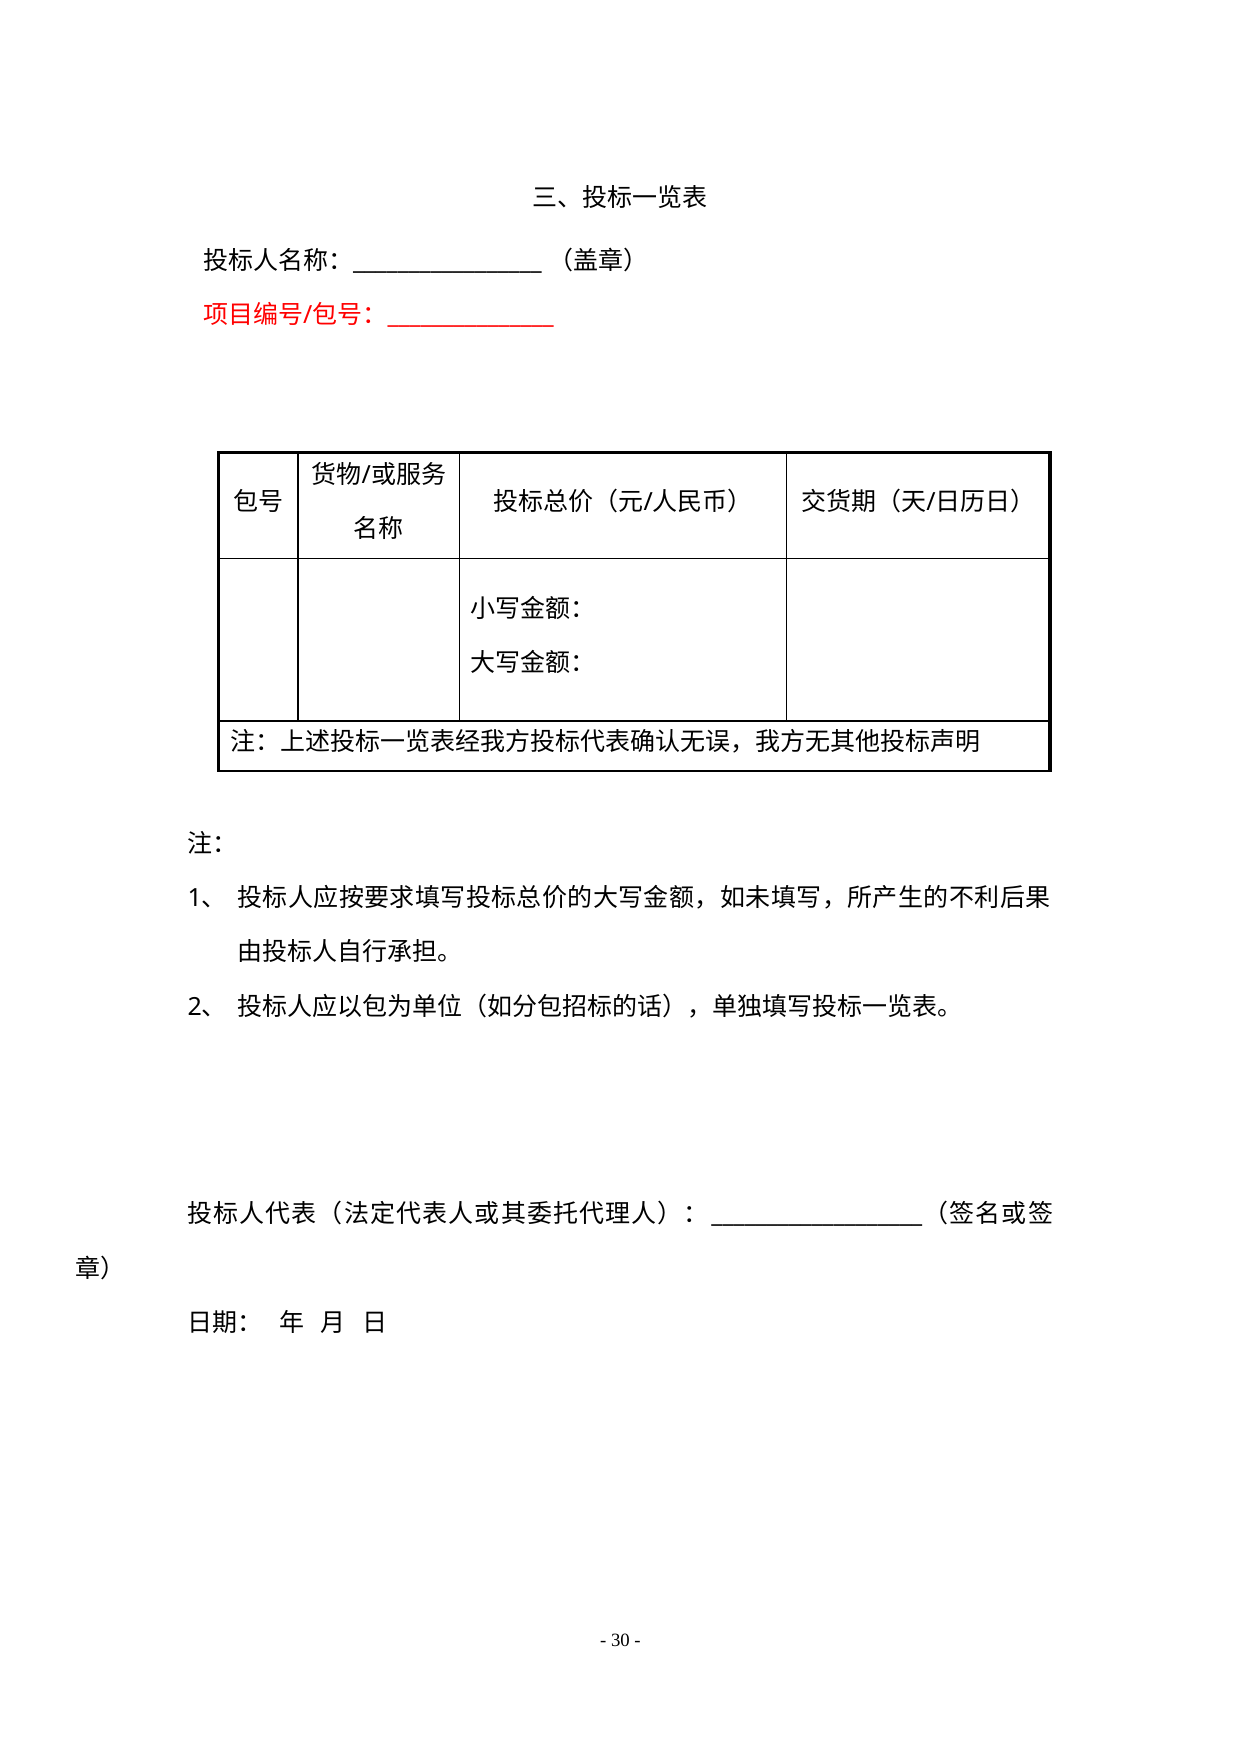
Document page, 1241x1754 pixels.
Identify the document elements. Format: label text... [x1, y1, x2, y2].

table_cell 注：上述投标一览表经我方投标代表确认无误，我方无其他投标声明 [220, 722, 1048, 770]
list 投标人应以包为单位（如分包招标的话），单独填写投标一览表。 [187, 986, 1053, 1022]
text 投标人名称：_________________ （盖章） [203, 240, 1053, 277]
list 投标人应按要求填写投标总价的大写金额，如未填写，所产生的不利后果由投标人自行承担。 [187, 877, 1053, 968]
table_header 交货期（天/日历日） [787, 454, 1048, 557]
table_cell [299, 559, 459, 720]
table_cell [787, 559, 1048, 720]
text 投标人代表（法定代表人或其委托代理人）：___________________（签名或签章） [75, 1194, 1053, 1284]
table_header 包号 [220, 454, 297, 557]
table_header 货物/或服务名称 [299, 454, 459, 557]
table_header 投标总价（元/人民币） [460, 454, 786, 557]
text 项目编号/包号：_______________ [203, 295, 1053, 331]
table_cell 小写金额： 大写金额： [460, 559, 786, 720]
text 日期： 年 月 日 [75, 1302, 1053, 1339]
text 注： [100, 823, 1053, 859]
subtitle 三、投标一览表 [187, 177, 1053, 213]
table_cell [220, 559, 297, 720]
